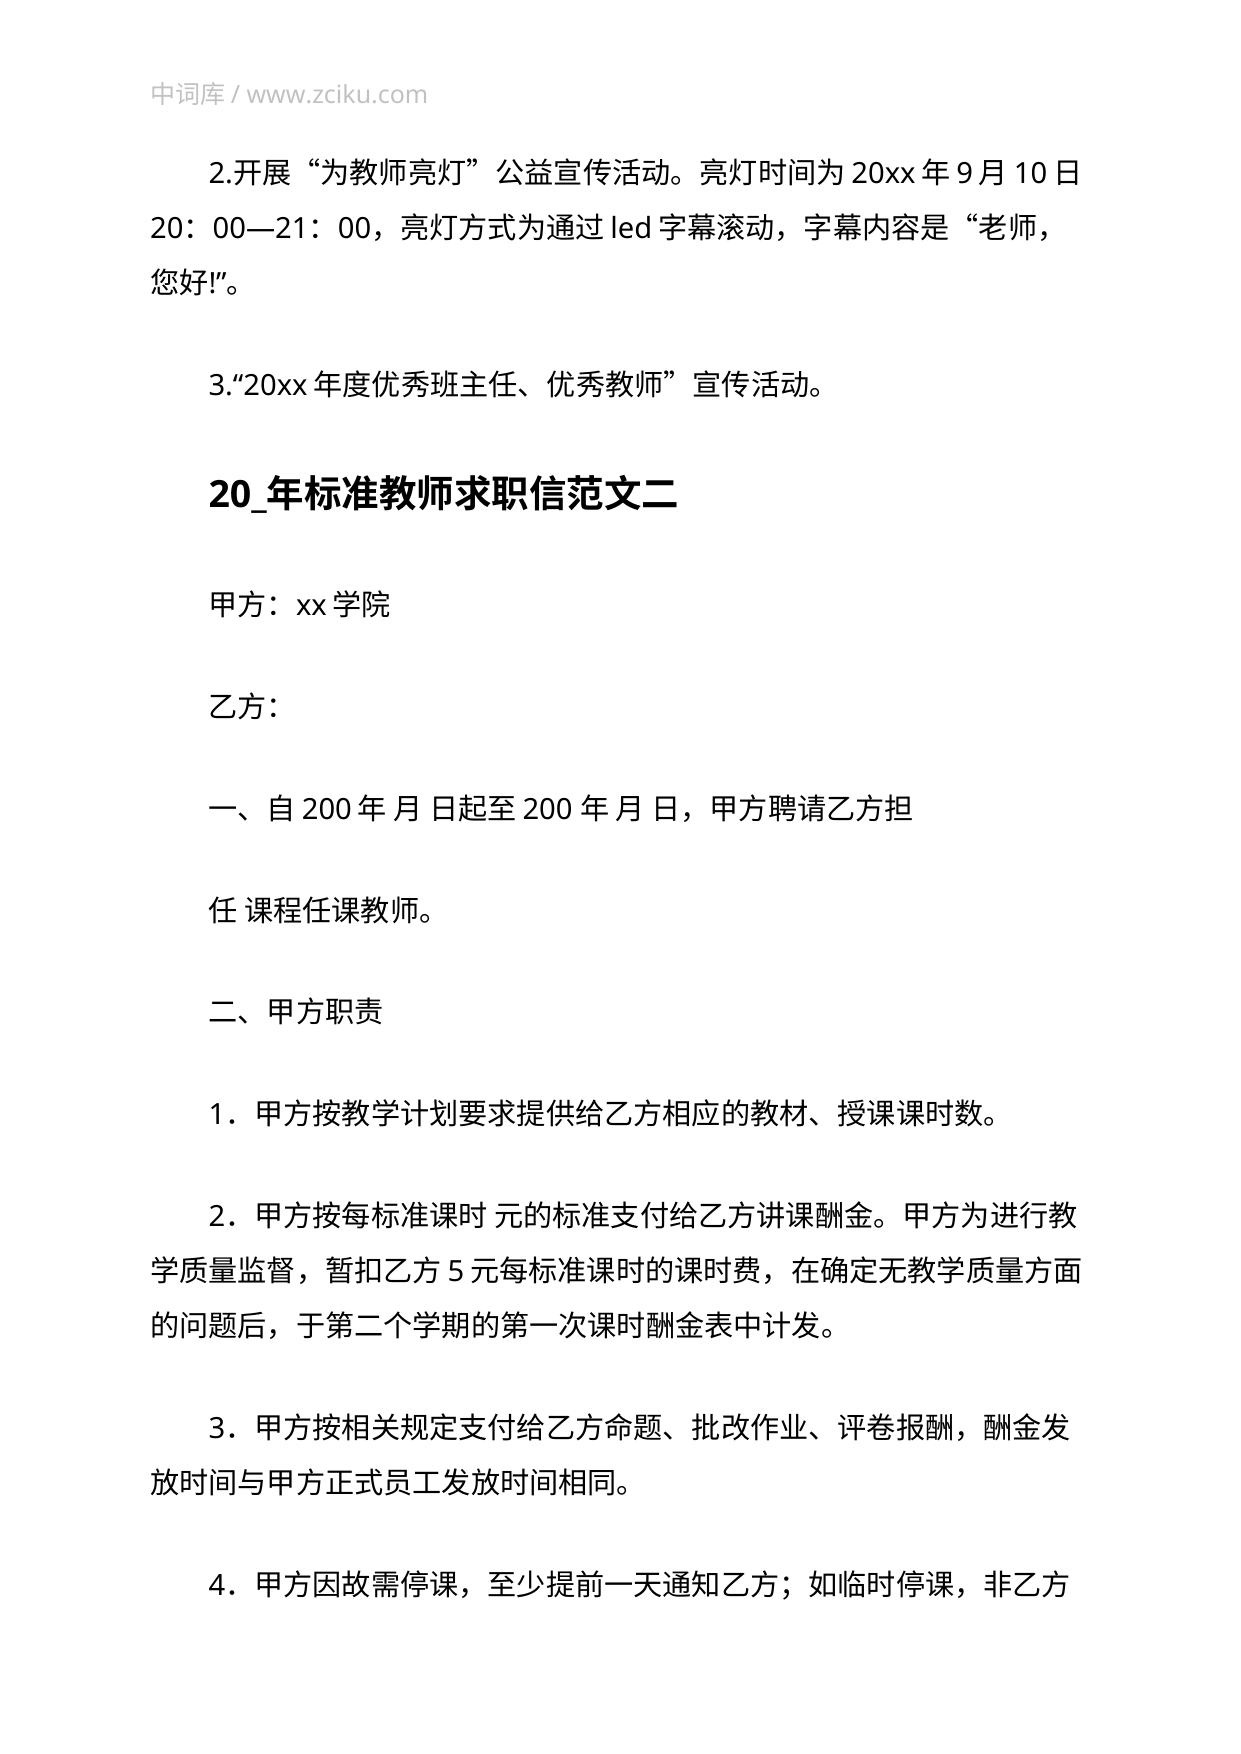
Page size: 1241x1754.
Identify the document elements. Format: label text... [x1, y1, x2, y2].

text 甲方：xx学院 [150, 582, 1090, 624]
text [150, 1561, 1090, 1604]
text 任 课程任课教师。 [150, 887, 1090, 929]
text 1．甲方按教学计划要求提供给乙方相应的教材、授课课时数。 [150, 1091, 1090, 1133]
text 2．甲方按每标准课时 元的标准支付给乙方讲课酬金。甲方为进行教学质量监督，暂扣乙方5元每标准课时的课时费，在确定无教学质量方面的问题后，于第二个学期的第一次课时酬金表中计发。 [150, 1193, 1090, 1345]
text 2.开展“为教师亮灯”公益宣传活动。亮灯时间为20xx年9月10日20：00—21：00，亮灯方式为通过led字幕滚动，字幕内容是“老师，您好!”。 [150, 150, 1090, 302]
text 二、甲方职责 [150, 989, 1090, 1031]
text 20_年标准教师求职信范文二 [150, 464, 1090, 518]
text 一、自200年 月 日起至200 年 月 日，甲方聘请乙方担 [150, 785, 1090, 828]
text 乙方： [150, 683, 1090, 726]
text 3.“20xx年度优秀班主任、优秀教师”宣传活动。 [150, 362, 1090, 404]
text 3．甲方按相关规定支付给乙方命题、批改作业、评卷报酬，酬金发放时间与甲方正式员工发放时间相同。 [150, 1404, 1090, 1502]
